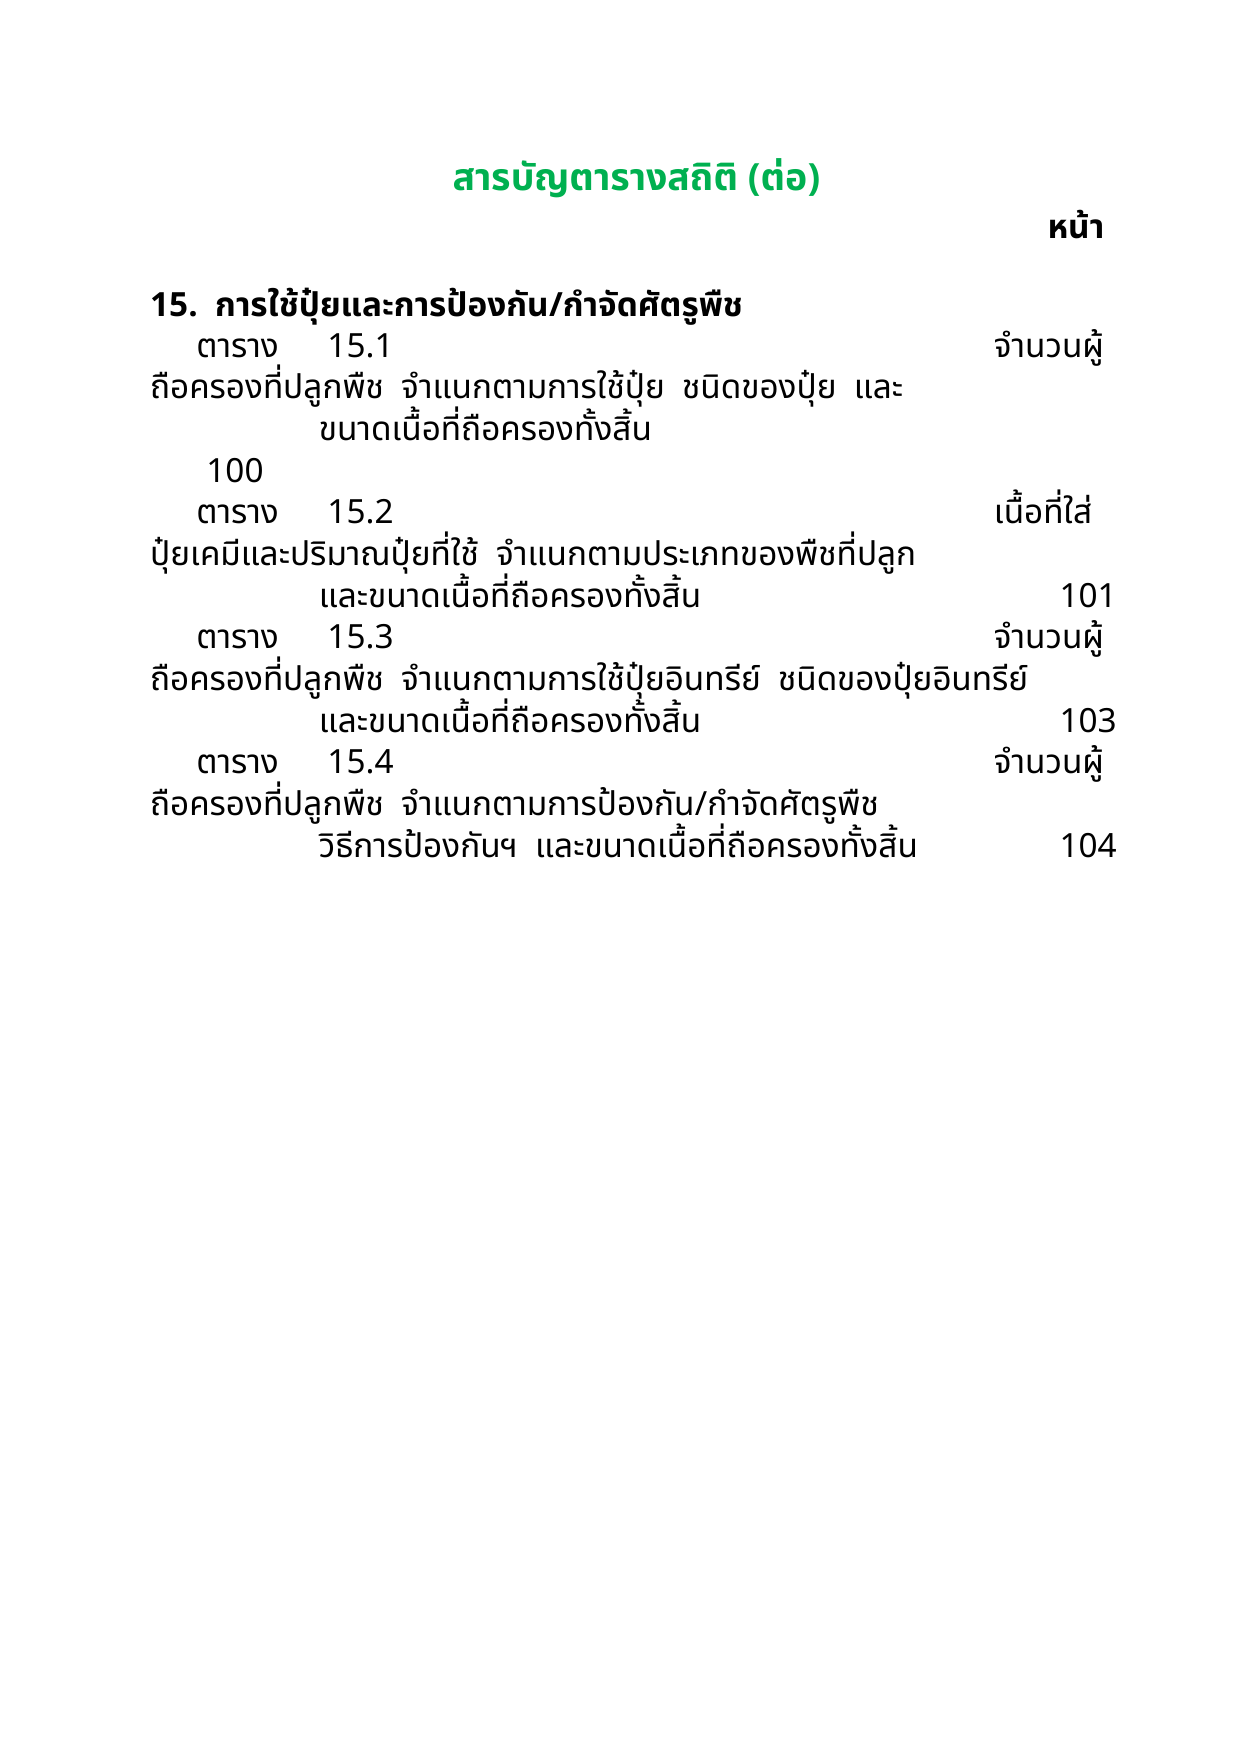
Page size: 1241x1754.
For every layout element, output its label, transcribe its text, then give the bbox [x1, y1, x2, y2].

text ตาราง 15.1 จำนวนผู้ถือครองที่ปลูกพืช จำแนกตามการใช้ปุ๋ย ชนิดของปุ๋ย และ [150, 324, 1122, 407]
text 15. การใช้ปุ๋ยและการป้องกัน/กำจัดศัตรูพืช [150, 285, 1122, 324]
text ขนาดเนื้อที่ถือครองทั้งสิ้น 100 [150, 407, 1122, 490]
subtitle ตาราง 15.2 เนื้อที่ใส่ปุ๋ยเคมีและปริมาณปุ๋ยที่ใช้ จำแนกตามประเภทของพืชที่ปลูก [150, 490, 1122, 574]
text สารบัญตารางสถิติ (ต่อ) [150, 150, 1122, 207]
text หน้า [150, 207, 1122, 247]
subtitle วิธีการป้องกันฯ และขนาดเนื้อที่ถือครองทั้งสิ้น 104 [150, 824, 1122, 865]
subtitle ตาราง 15.3 จำนวนผู้ถือครองที่ปลูกพืช จำแนกตามการใช้ปุ๋ยอินทรีย์ ชนิดของปุ๋ยอินทรีย์ [150, 615, 1122, 699]
subtitle และขนาดเนื้อที่ถือครองทั้งสิ้น 101 [150, 574, 1122, 615]
subtitle ตาราง 15.4 จำนวนผู้ถือครองที่ปลูกพืช จำแนกตามการป้องกัน/กำจัดศัตรูพืช [150, 740, 1122, 824]
subtitle และขนาดเนื้อที่ถือครองทั้งสิ้น 103 [150, 699, 1122, 740]
